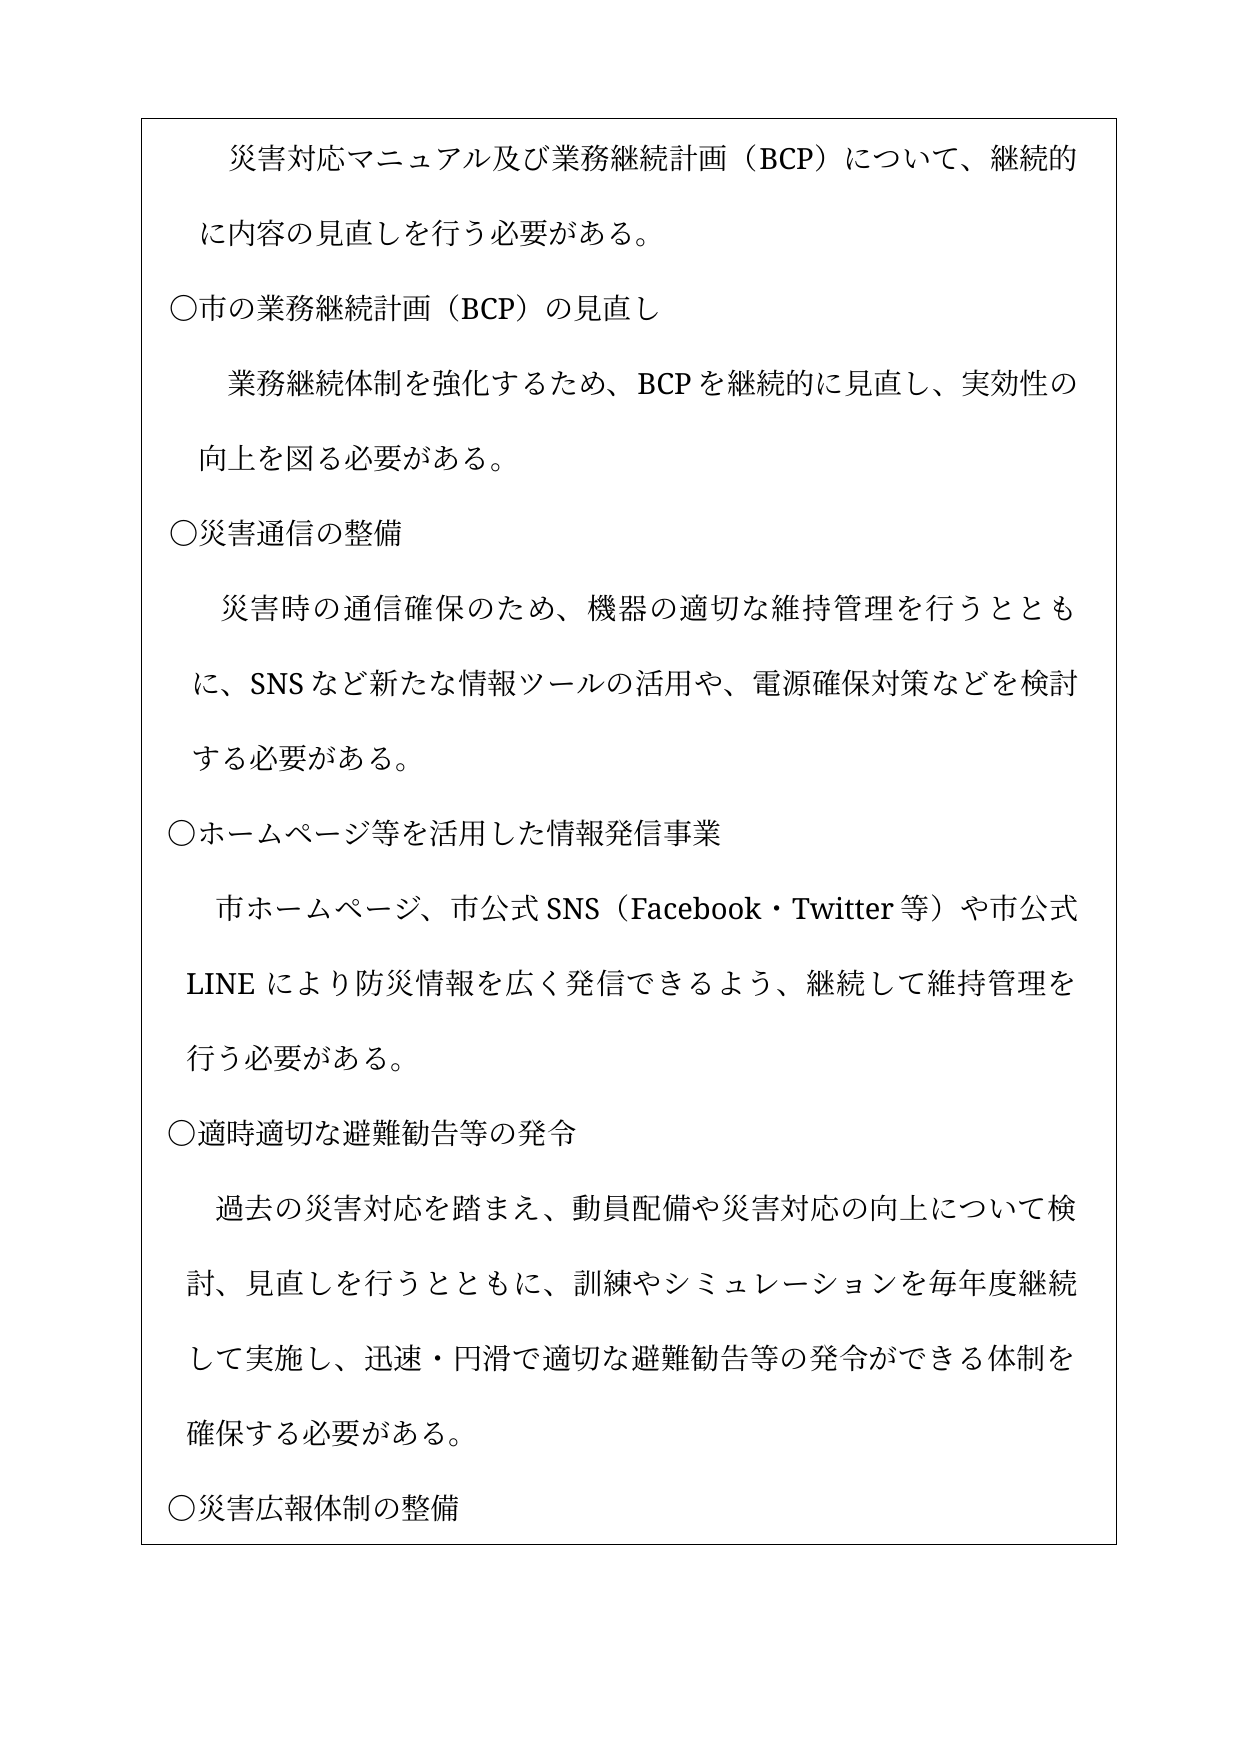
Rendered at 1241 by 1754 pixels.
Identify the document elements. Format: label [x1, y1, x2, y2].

table_cell [142, 119, 1116, 1544]
